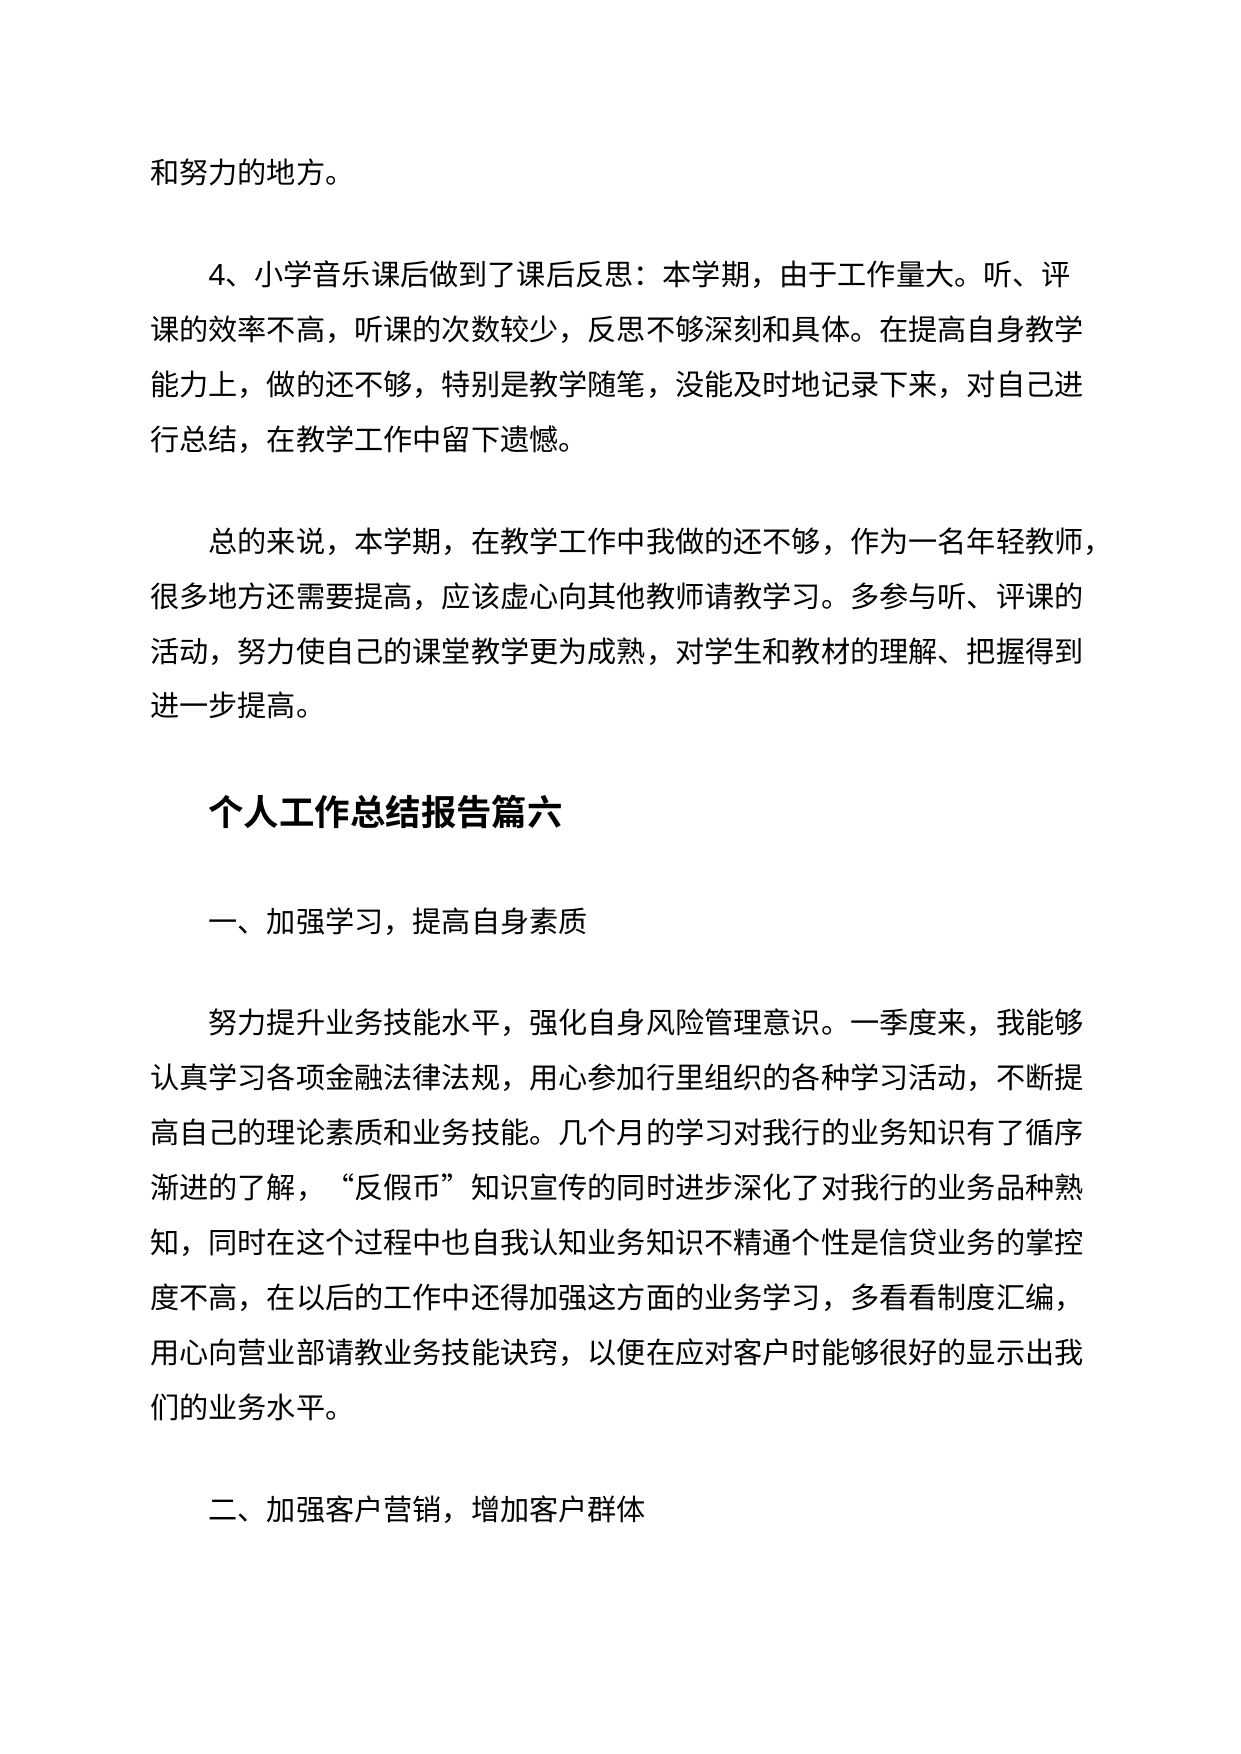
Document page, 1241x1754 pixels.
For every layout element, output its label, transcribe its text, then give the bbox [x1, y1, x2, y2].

text 4、小学音乐课后做到了课后反思：本学期，由于工作量大。听、评课的效率不高，听课的次数较少，反思不够深刻和具体。在提高自身教学能力上，做的还不够，特别是教学随笔，没能及时地记录下来，对自己进行总结，在教学工作中留下遗憾。 [150, 252, 1090, 459]
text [150, 150, 1090, 192]
text 总的来说，本学期，在教学工作中我做的还不够，作为一名年轻教师，很多地方还需要提高，应该虚心向其他教师请教学习。多参与听、评课的活动，努力使自己的课堂教学更为成熟，对学生和教材的理解、把握得到进一步提高。 [150, 518, 1090, 725]
text 二、加强客户营销，增加客户群体 [150, 1486, 1090, 1528]
text 个人工作总结报告篇六 [150, 785, 1090, 836]
text 一、加强学习，提高自身素质 [150, 898, 1090, 941]
text 努力提升业务技能水平，强化自身风险管理意识。一季度来，我能够认真学习各项金融法律法规，用心参加行里组织的各种学习活动，不断提高自己的理论素质和业务技能。几个月的学习对我行的业务知识有了循序渐进的了解，“反假币”知识宣传的同时进步深化了对我行的业务品种熟知，同时在这个过程中也自我认知业务知识不精通个性是信贷业务的掌控度不高，在以后的工作中还得加强这方面的业务学习，多看看制度汇编，用心向营业部请教业务技能诀窍，以便在应对客户时能够很好的显示出我们的业务水平。 [150, 1000, 1090, 1427]
